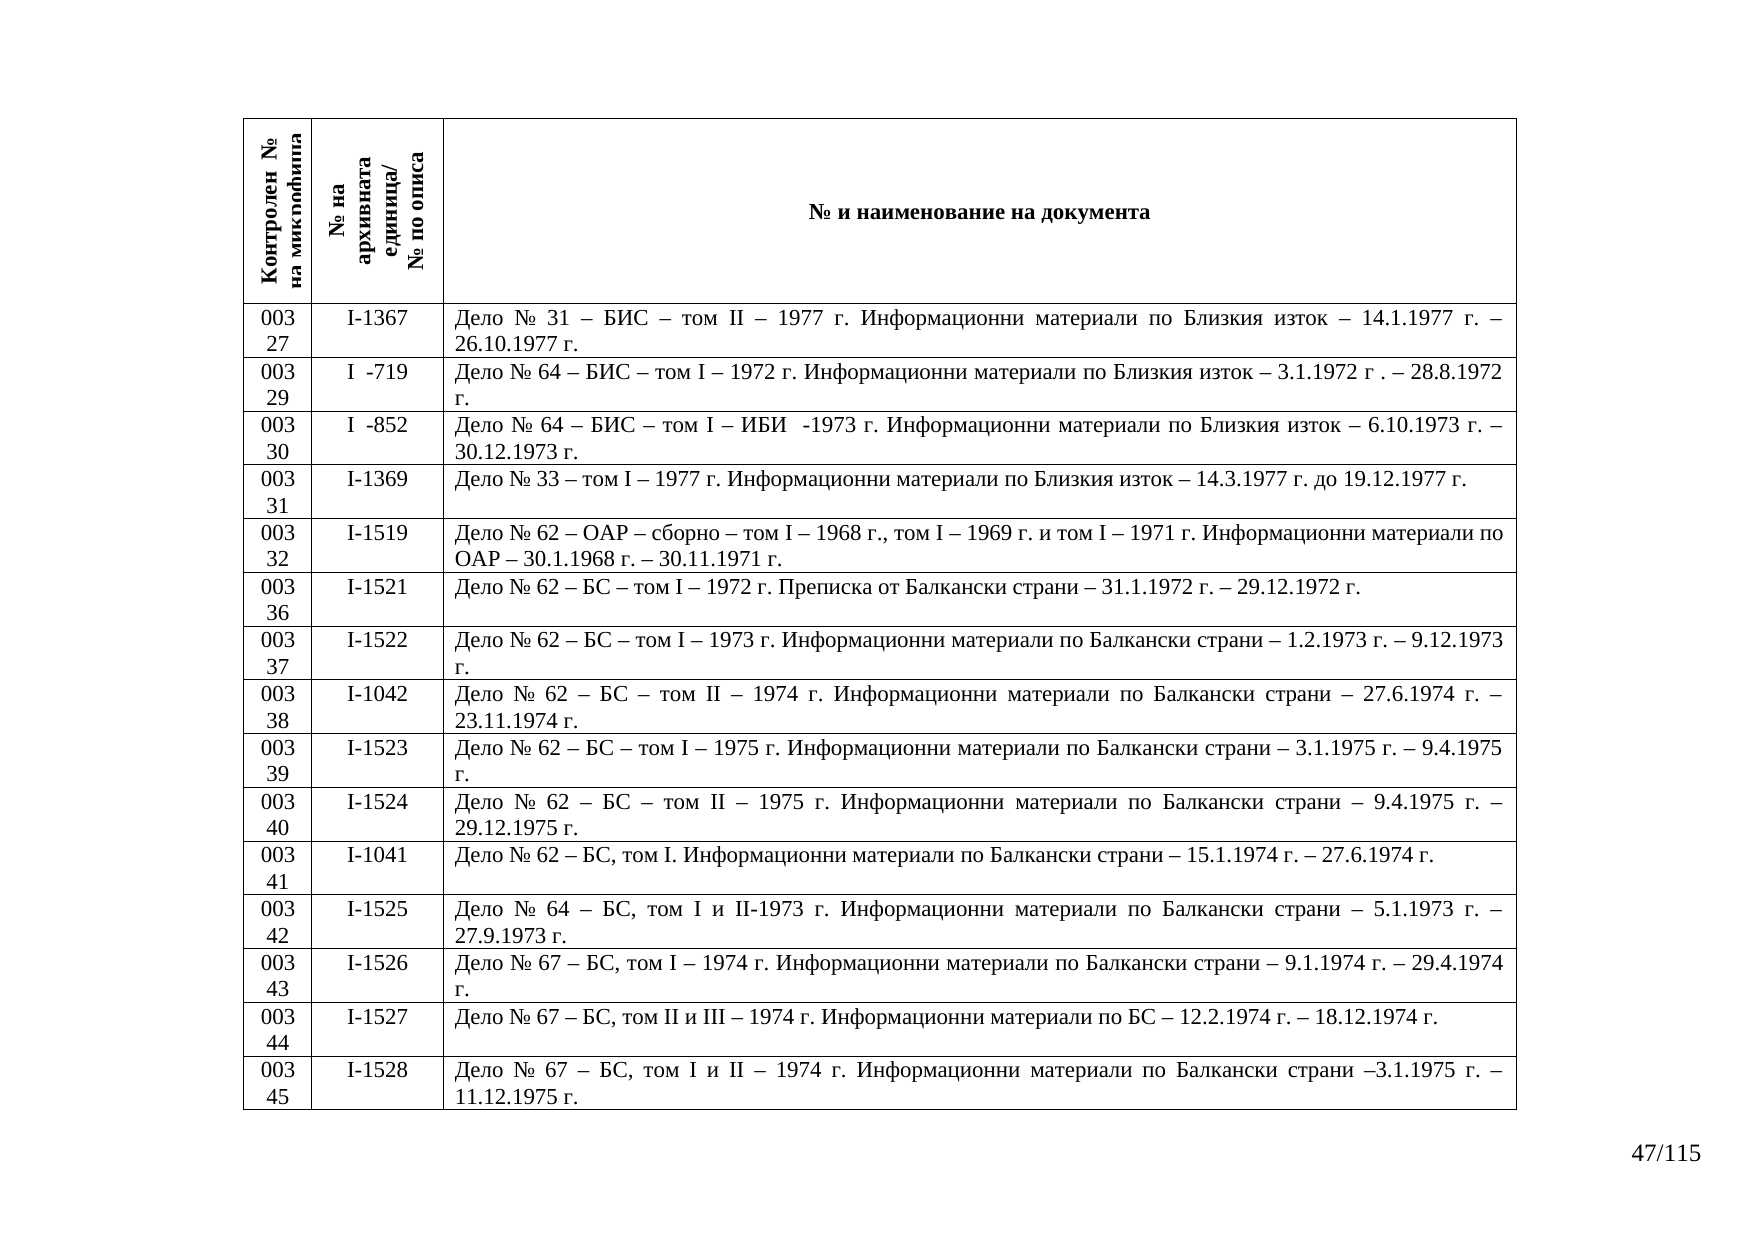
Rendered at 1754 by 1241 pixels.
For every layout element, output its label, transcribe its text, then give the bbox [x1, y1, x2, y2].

table_cell 00343 [244, 949, 311, 1002]
table_cell 00332 [244, 519, 311, 572]
table_cell 00327 [244, 304, 311, 357]
table_cell 00336 [244, 573, 311, 626]
table_cell Дело № 62 – БС – том І – 1973 г. Информационни материали по Балкански страни – 1.2.1973 г. – 9.12.1973 г. [444, 627, 1516, 679]
table_cell 00337 [244, 627, 311, 679]
table_cell Дело № 33 – том І – 1977 г. Информационни материали по Близкия изток – 14.3.1977 г. до 19.12.1977 г. [444, 465, 1516, 518]
table_cell Дело № 62 – БС, том І. Информационни материали по Балкански страни – 15.1.1974 г. – 27.6.1974 г. [444, 842, 1516, 894]
table_cell Дело № 64 – БИС – том І – ИБИ -1973 г. Информационни материали по Близкия изток – 6.10.1973 г. – 30.12.1973 г. [444, 412, 1516, 464]
table_header № и наименование на документа [444, 119, 1516, 303]
table_cell 00344 [244, 1003, 311, 1056]
table_cell І-1521 [312, 573, 443, 626]
table_cell Дело № 64 – БС, том І и ІІ-1973 г. Информационни материали по Балкански страни – 5.1.1973 г. – 27.9.1973 г. [444, 895, 1516, 948]
table_cell Дело № 67 – БС, том І и ІІ – 1974 г. Информационни материали по Балкански страни –3.1.1975 г. – 11.12.1975 г. [444, 1057, 1516, 1109]
table_cell І -719 [312, 358, 443, 411]
table_cell Дело № 62 – БС – том І – 1972 г. Преписка от Балкански страни – 31.1.1972 г. – 29.12.1972 г. [444, 573, 1516, 626]
table_header Контролен № на микрофиша [244, 119, 311, 303]
table_cell І-1524 [312, 788, 443, 841]
table_cell І-1526 [312, 949, 443, 1002]
table_cell І-1528 [312, 1057, 443, 1109]
table_cell Дело № 64 – БИС – том І – 1972 г. Информационни материали по Близкия изток – 3.1.1972 г . – 28.8.1972 г. [444, 358, 1516, 411]
table_cell І-1519 [312, 519, 443, 572]
table_cell 00340 [244, 788, 311, 841]
table_cell І-1369 [312, 465, 443, 518]
table_cell 00342 [244, 895, 311, 948]
table_cell Дело № 62 – БС – том І – 1975 г. Информационни материали по Балкански страни – 3.1.1975 г. – 9.4.1975 г. [444, 734, 1516, 787]
table_cell І-1041 [312, 842, 443, 894]
table_cell 00338 [244, 680, 311, 733]
table_cell 00345 [244, 1057, 311, 1109]
table_cell 00331 [244, 465, 311, 518]
table_cell 00329 [244, 358, 311, 411]
table_cell 00339 [244, 734, 311, 787]
table_cell І-1367 [312, 304, 443, 357]
table_cell І -852 [312, 412, 443, 464]
table_cell І-1527 [312, 1003, 443, 1056]
table_cell Дело № 67 – БС, том ІІ и ІІІ – 1974 г. Информационни материали по БС – 12.2.1974 г. – 18.12.1974 г. [444, 1003, 1516, 1056]
table_cell Дело № 62 – БС – том ІІ – 1974 г. Информационни материали по Балкански страни – 27.6.1974 г. – 23.11.1974 г. [444, 680, 1516, 733]
table_cell Дело № 31 – БИС – том ІІ – 1977 г. Информационни материали по Близкия изток – 14.1.1977 г. – 26.10.1977 г. [444, 304, 1516, 357]
table_cell І-1522 [312, 627, 443, 679]
table_cell 00330 [244, 412, 311, 464]
table_cell Дело № 62 – БС – том ІІ – 1975 г. Информационни материали по Балкански страни – 9.4.1975 г. – 29.12.1975 г. [444, 788, 1516, 841]
table_cell Дело № 67 – БС, том І – 1974 г. Информационни материали по Балкански страни – 9.1.1974 г. – 29.4.1974 г. [444, 949, 1516, 1002]
table_cell Дело № 62 – ОАР – сборно – том І – 1968 г., том І – 1969 г. и том І – 1971 г. Информационни материали по ОАР – 30.1.1968 г. – 30.11.1971 г. [444, 519, 1516, 572]
table_cell 00341 [244, 842, 311, 894]
table_cell І-1523 [312, 734, 443, 787]
table_header № на архивната единица/ № по описа [312, 119, 443, 303]
table_cell І-1042 [312, 680, 443, 733]
table_cell І-1525 [312, 895, 443, 948]
